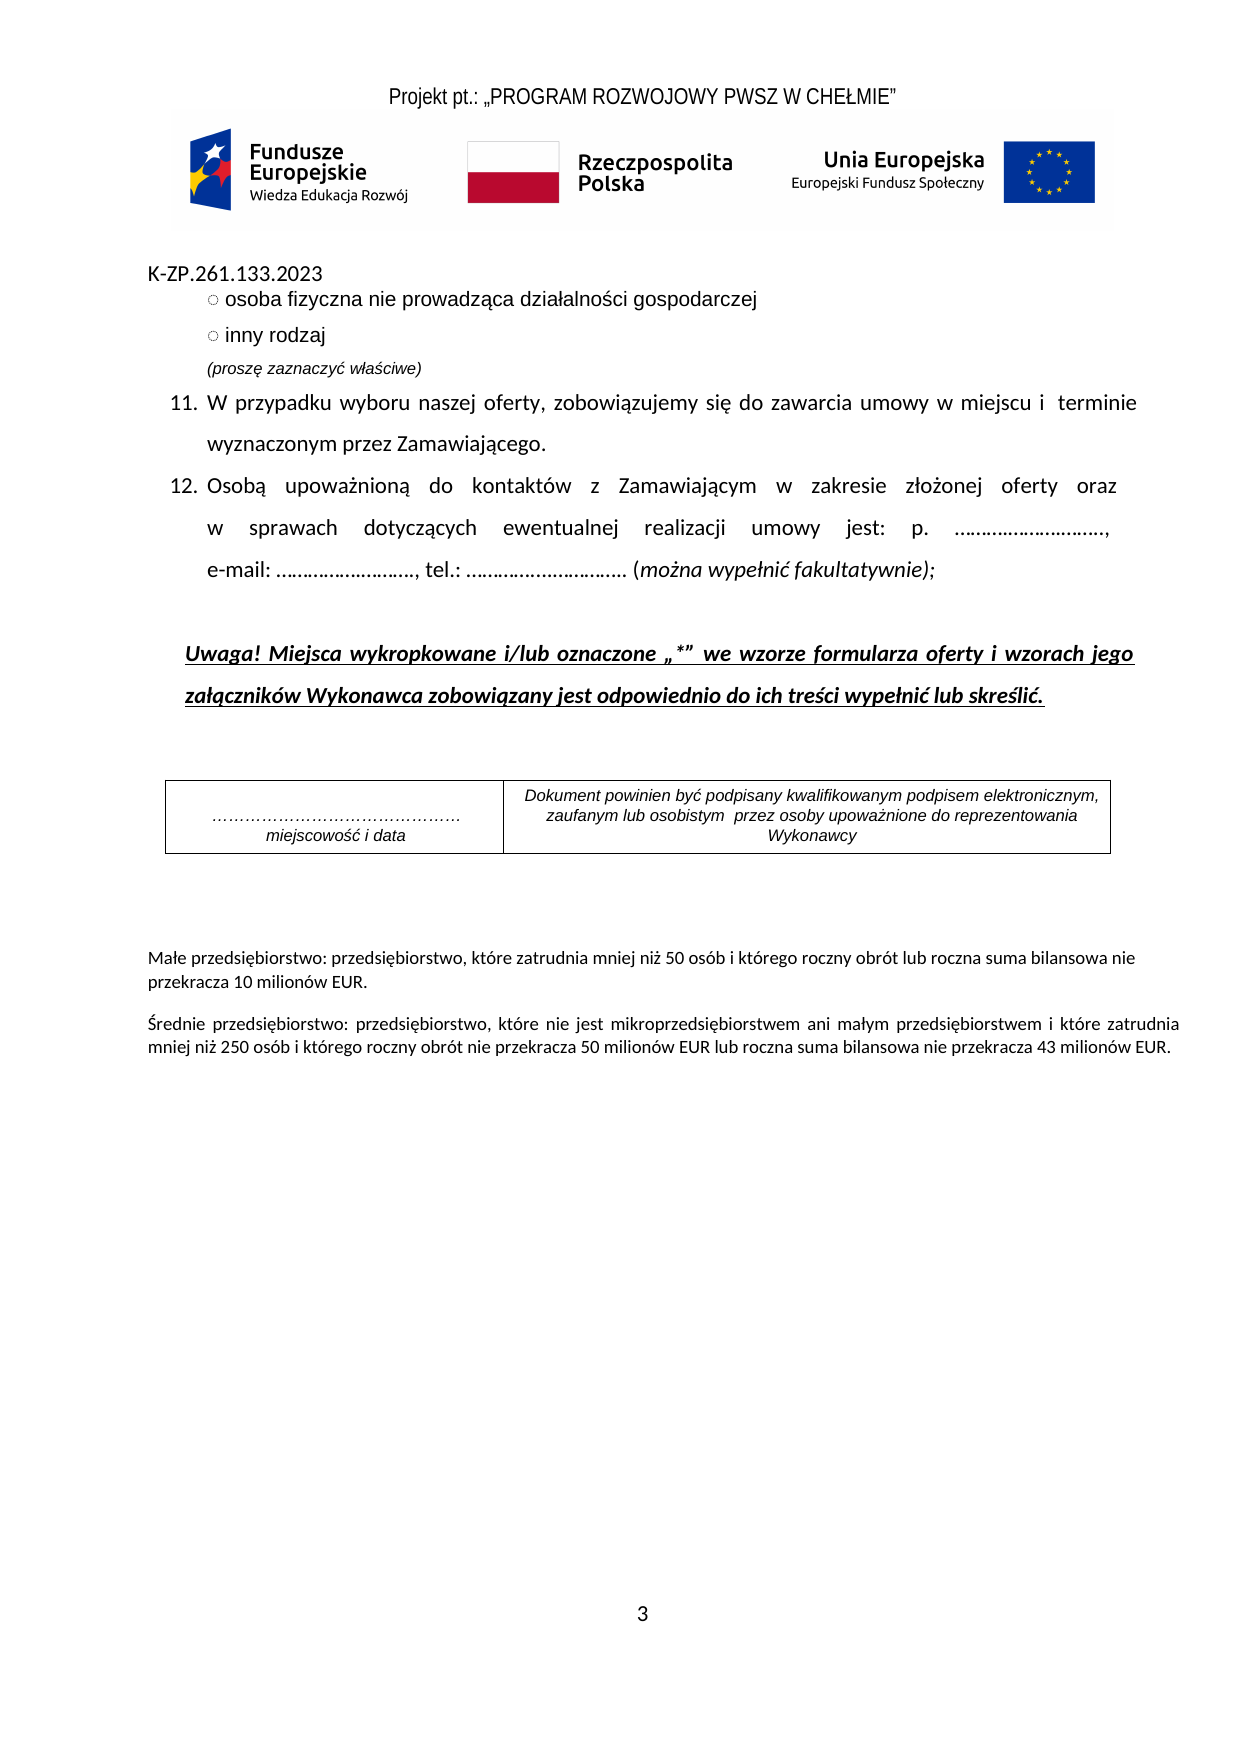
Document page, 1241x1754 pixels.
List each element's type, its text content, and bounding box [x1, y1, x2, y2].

list 󠆨 inny rodzaj [207, 323, 1137, 347]
picture [170, 109, 1115, 231]
table_header Dokument powinien być podpisany kwalifikowanym podpisem elektronicznym, zaufanym lub osobistym przez osoby upoważnione do reprezentowania Wykonawcy [504, 781, 1110, 853]
text Uwaga! Miejsca wykropkowane i/lub oznaczone „*” we wzorze formularza oferty i wzorach jego załączników Wykonawca zobowiązany jest odpowiednio do ich treści wypełnić lub skreślić. [185, 639, 1137, 709]
list Małe przedsiębiorstwo: przedsiębiorstwo, które zatrudnia mniej niż 50 osób i którego roczny obrót lub roczna suma bilansowa nie przekracza 10 milionów EUR. [148, 946, 1137, 994]
text Średnie przedsiębiorstwo: przedsiębiorstwo, które nie jest mikroprzedsiębiorstwem ani małym przedsiębiorstwem i które zatrudnia mniej niż 250 osób i którego roczny obrót nie przekracza 50 milionów EUR lub roczna suma bilansowa nie przekracza 43 milionów EUR. [148, 1012, 1181, 1058]
list (proszę zaznaczyć właściwe) [207, 359, 1137, 378]
list W przypadku wyboru naszej oferty, zobowiązujemy się do zawarcia umowy w miejscu i terminie wyznaczonym przez Zamawiającego. [169, 388, 1137, 458]
list Osobą upoważnioną do kontaktów z Zamawiającym w zakresie złożonej oferty oraz w sprawach dotyczących ewentualnej realizacji umowy jest: p. ……….……….…….., e-mail: …………….………., tel.: …………....………….. (można wypełnić fakultatywnie); [169, 472, 1137, 583]
table_header ……………………………………… miejscowość i data [166, 781, 503, 853]
list 󠆨 osoba fizyczna nie prowadząca działalności gospodarczej [207, 287, 1137, 311]
